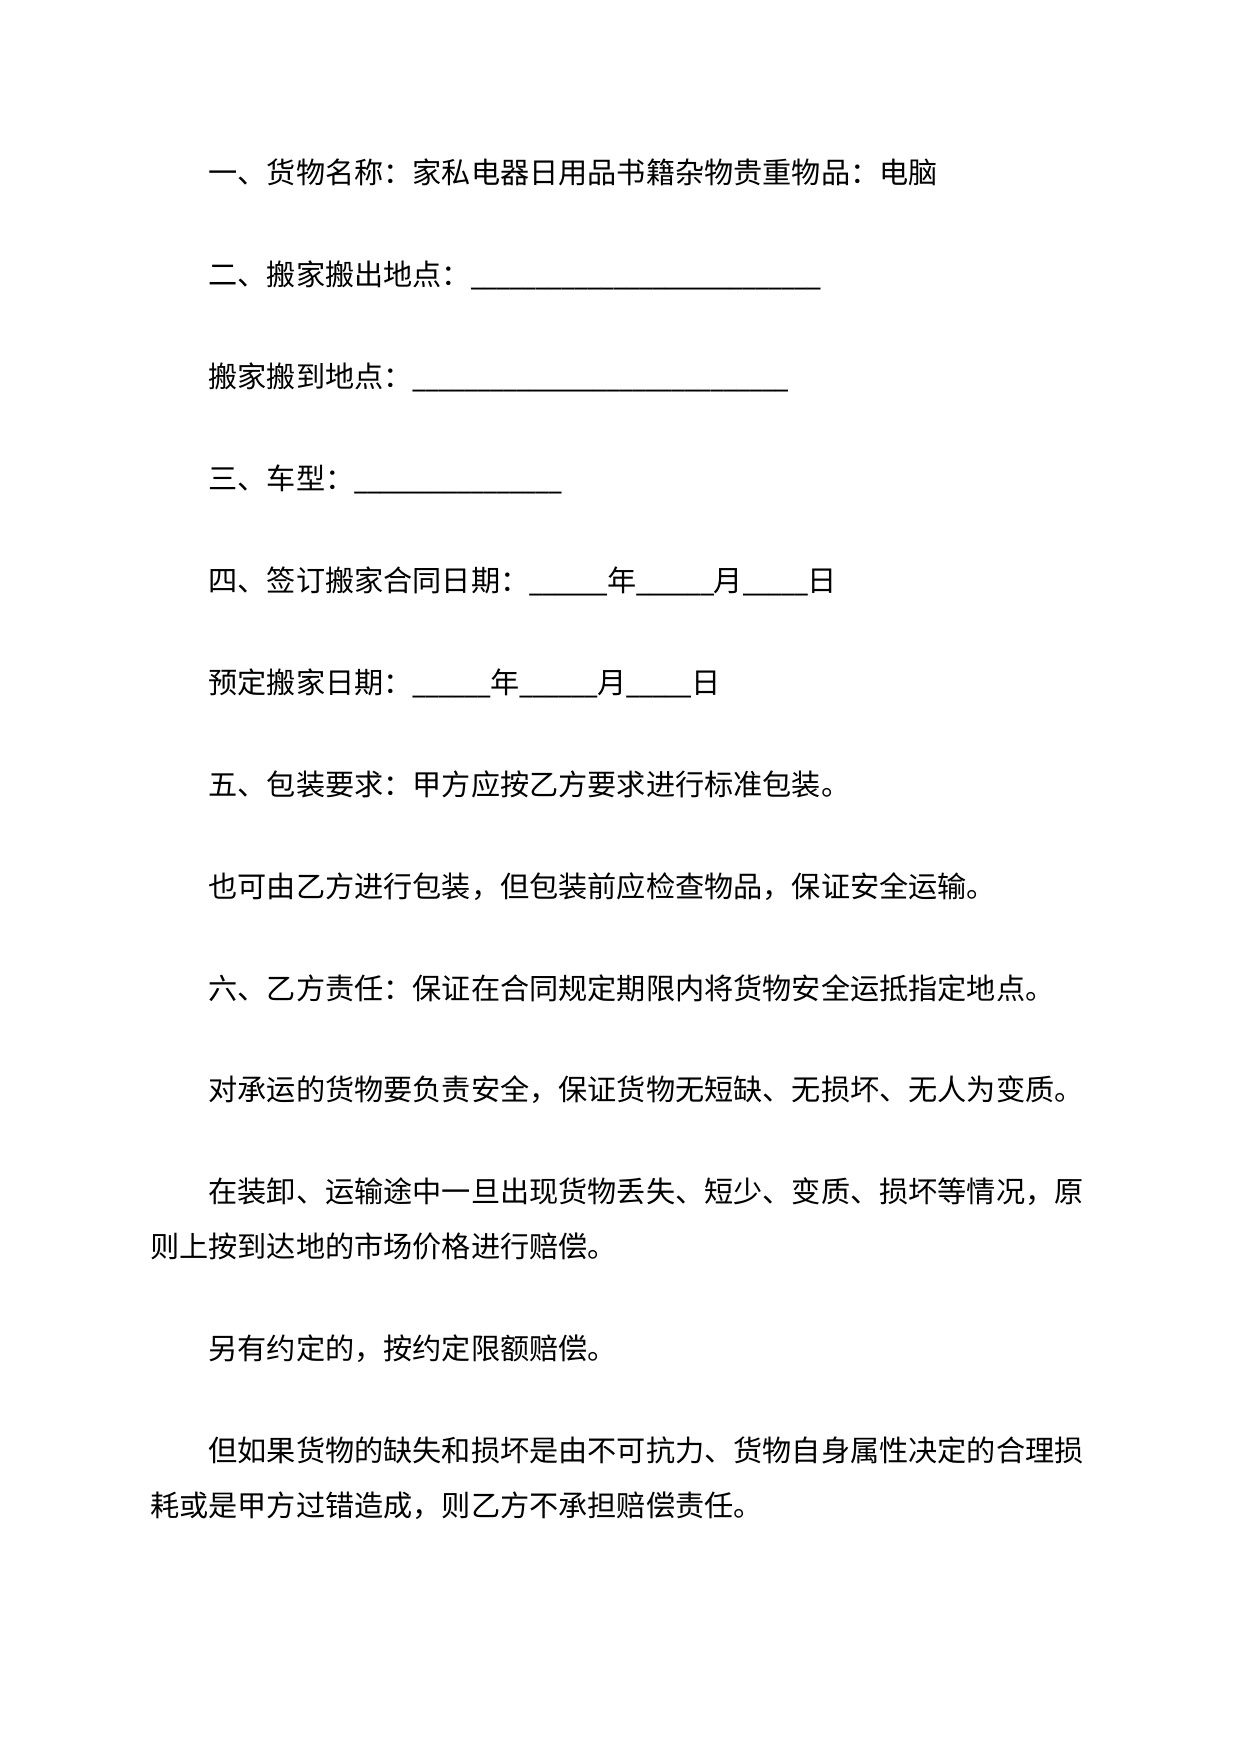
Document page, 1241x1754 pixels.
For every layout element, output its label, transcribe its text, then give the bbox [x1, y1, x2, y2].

text 六、乙方责任：保证在合同规定期限内将货物安全运抵指定地点。 [150, 965, 1090, 1007]
text 一、货物名称：家私电器日用品书籍杂物贵重物品：电脑 [150, 150, 1090, 192]
text 三、车型：________________ [150, 456, 1090, 498]
text 五、包装要求：甲方应按乙方要求进行标准包装。 [150, 762, 1090, 804]
text 搬家搬到地点：_____________________________ [150, 354, 1090, 396]
text 四、签订搬家合同日期：______年______月_____日 [150, 558, 1090, 600]
text 二、搬家搬出地点：___________________________ [150, 252, 1090, 294]
text 预定搬家日期：______年______月_____日 [150, 660, 1090, 702]
text 对承运的货物要负责安全，保证货物无短缺、无损坏、无人为变质。 [150, 1067, 1090, 1109]
text 另有约定的，按约定限额赔偿。 [150, 1325, 1090, 1368]
text 在装卸、运输途中一旦出现货物丢失、短少、变质、损坏等情况，原则上按到达地的市场价格进行赔偿。 [150, 1169, 1090, 1266]
text 但如果货物的缺失和损坏是由不可抗力、货物自身属性决定的合理损耗或是甲方过错造成，则乙方不承担赔偿责任。 [150, 1427, 1090, 1524]
text 也可由乙方进行包装，但包装前应检查物品，保证安全运输。 [150, 863, 1090, 906]
